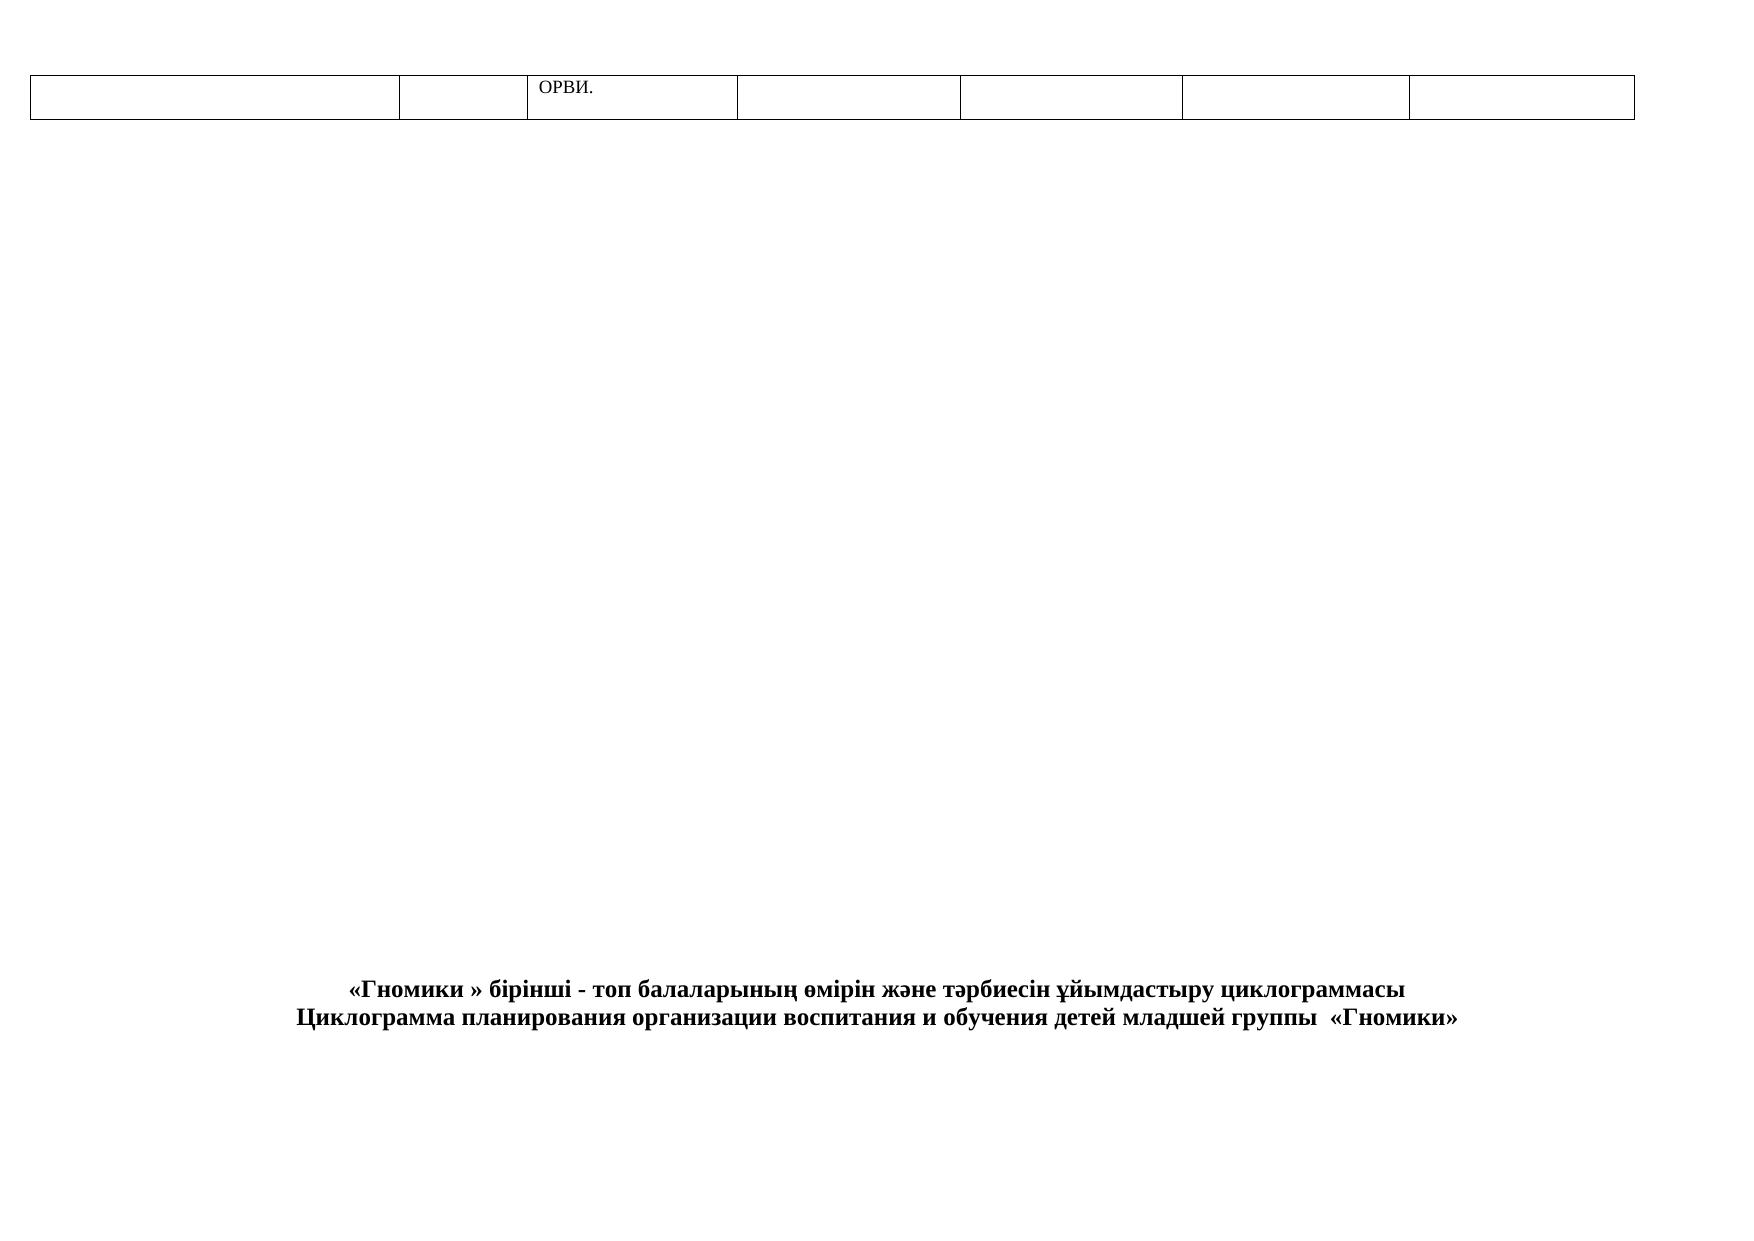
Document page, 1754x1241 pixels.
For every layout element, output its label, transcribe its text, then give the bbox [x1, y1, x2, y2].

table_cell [1183, 76, 1409, 119]
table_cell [528, 76, 737, 119]
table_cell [1410, 76, 1634, 119]
text «Гномики » бipiншi - топ балаларының өмірін және тәрбиесін ұйымдастыру циклограммасы [75, 974, 1679, 1002]
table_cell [961, 76, 1182, 119]
text Циклограмма планирования организации воспитания и обучения детей младшей группы «Гномики» [75, 1002, 1679, 1031]
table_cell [738, 76, 960, 119]
